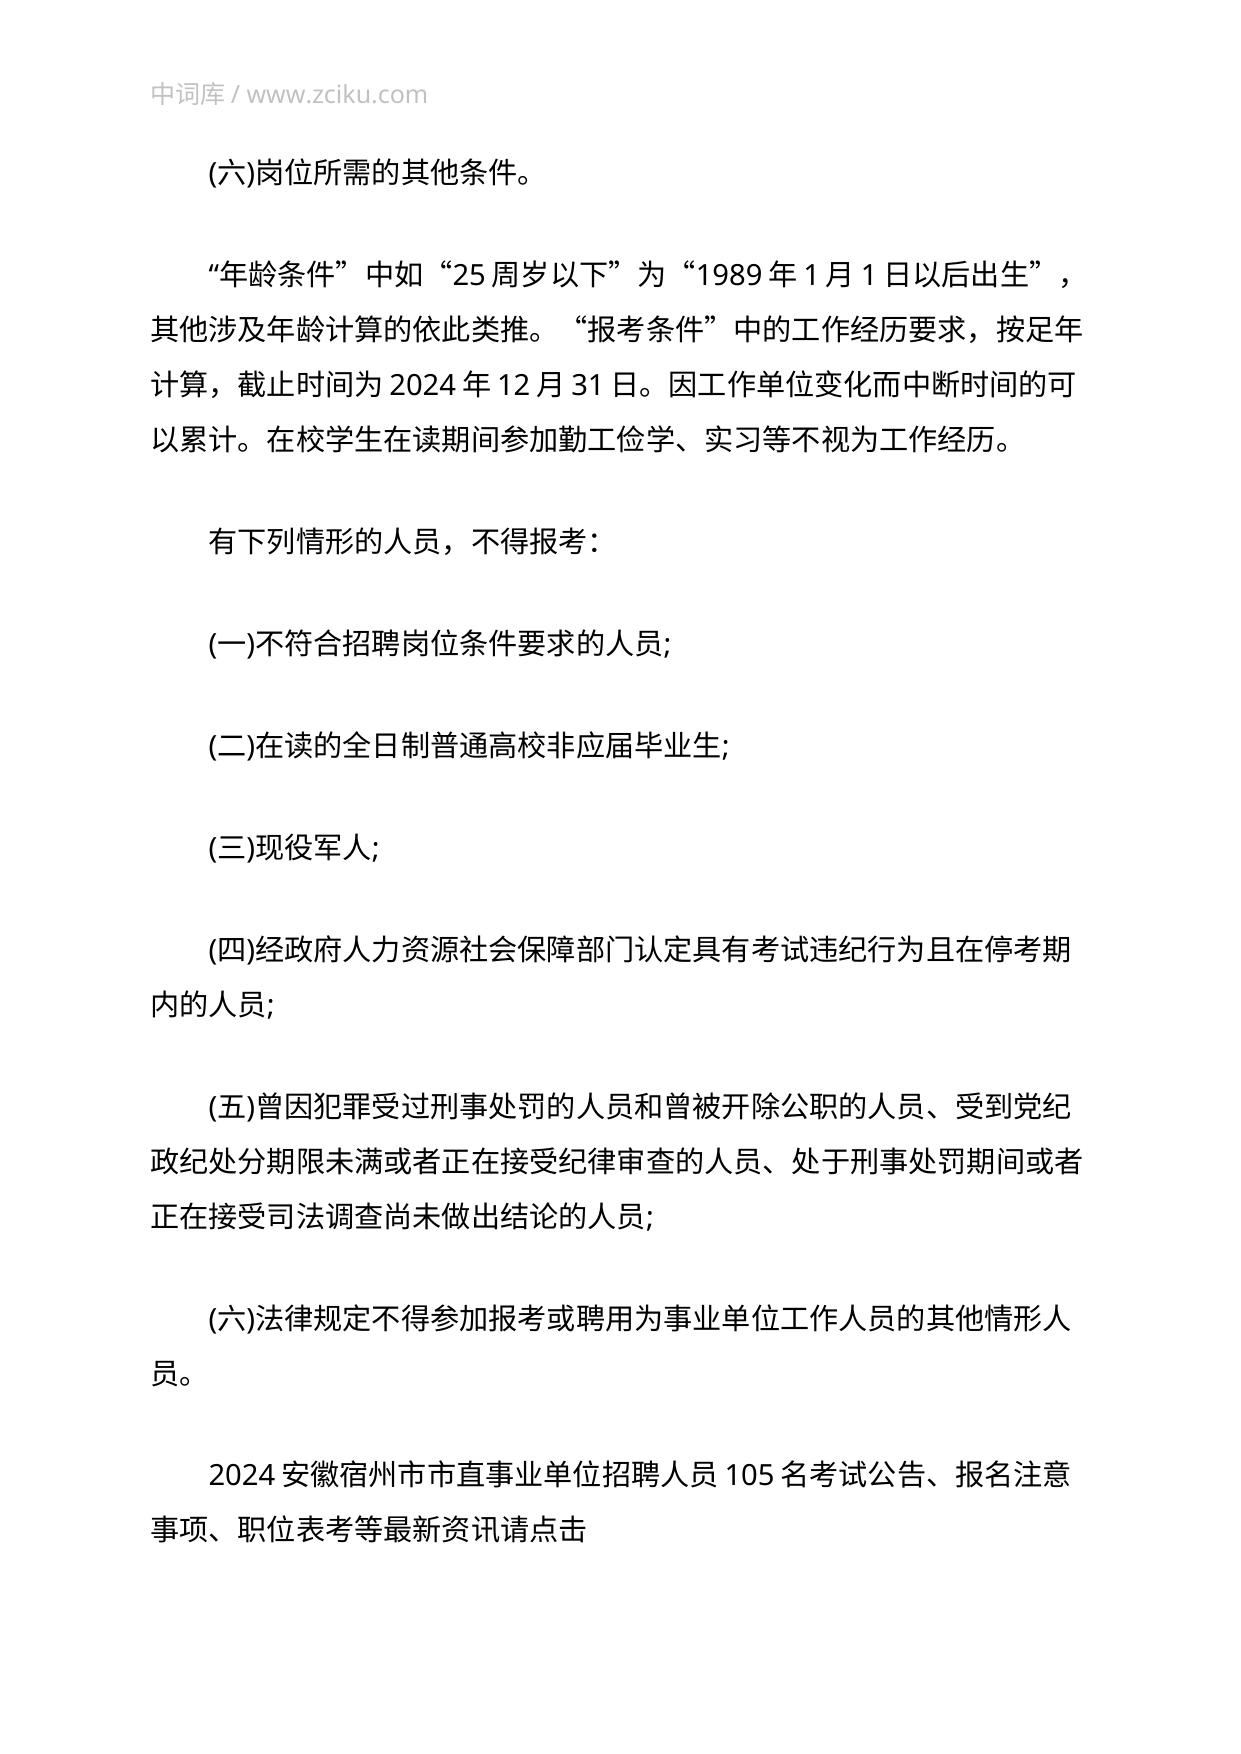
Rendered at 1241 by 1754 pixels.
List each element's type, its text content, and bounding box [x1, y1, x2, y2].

text (四)经政府人力资源社会保障部门认定具有考试违纪行为且在停考期内的人员; [150, 926, 1090, 1024]
text (六)法律规定不得参加报考或聘用为事业单位工作人员的其他情形人员。 [150, 1295, 1090, 1392]
text (六)岗位所需的其他条件。 [150, 150, 1090, 192]
text (三)现役军人; [150, 824, 1090, 867]
text “年龄条件”中如“25周岁以下”为“1989年1月1日以后出生”，其他涉及年龄计算的依此类推。“报考条件”中的工作经历要求，按足年计算，截止时间为2024年12月31日。因工作单位变化而中断时间的可以累计。在校学生在读期间参加勤工俭学、实习等不视为工作经历。 [150, 252, 1090, 459]
text 有下列情形的人员，不得报考： [150, 519, 1090, 561]
text 2024安徽宿州市市直事业单位招聘人员105名考试公告、报名注意事项、职位表考等最新资讯请点击 [150, 1452, 1090, 1549]
text (五)曾因犯罪受过刑事处罚的人员和曾被开除公职的人员、受到党纪政纪处分期限未满或者正在接受纪律审查的人员、处于刑事处罚期间或者正在接受司法调查尚未做出结论的人员; [150, 1083, 1090, 1236]
text (二)在读的全日制普通高校非应届毕业生; [150, 722, 1090, 765]
text (一)不符合招聘岗位条件要求的人员; [150, 620, 1090, 663]
